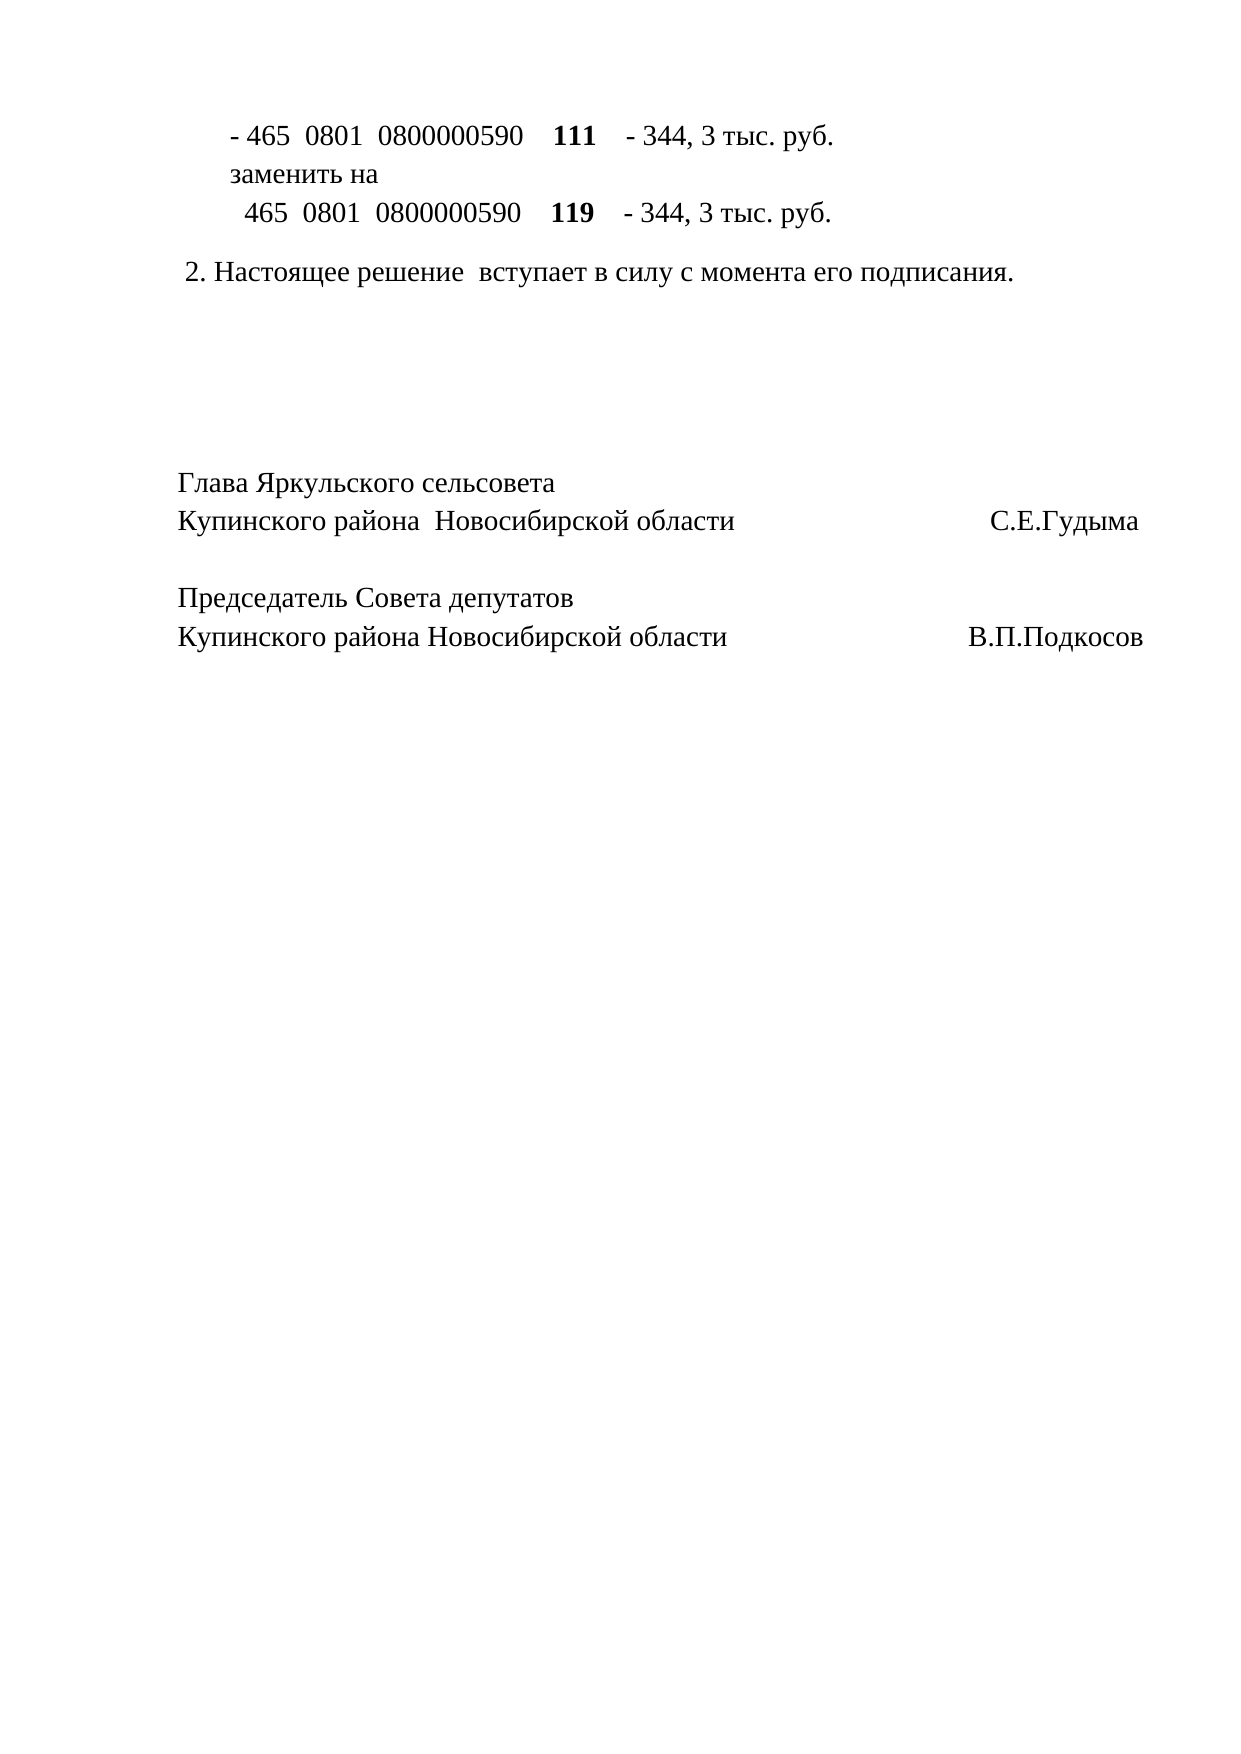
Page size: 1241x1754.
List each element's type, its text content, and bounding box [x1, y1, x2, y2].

list 465 0801 0800000590 119 - 344, 3 тыс. руб. [229, 195, 1152, 229]
list Председатель Совета депутатов [177, 581, 1152, 614]
list - 465 0801 0800000590 111 - 344, 3 тыс. руб. [229, 118, 1152, 152]
list Купинского района Новосибирской области В.П.Подкосов [177, 619, 1152, 653]
text 2. Настоящее решение вступает в силу с момента его подписания. [177, 254, 1152, 288]
list Купинского района Новосибирской области С.Е.Гудыма [177, 503, 1152, 537]
list Глава Яркульского сельсовета [177, 465, 1152, 498]
list заменить на [229, 157, 1152, 190]
